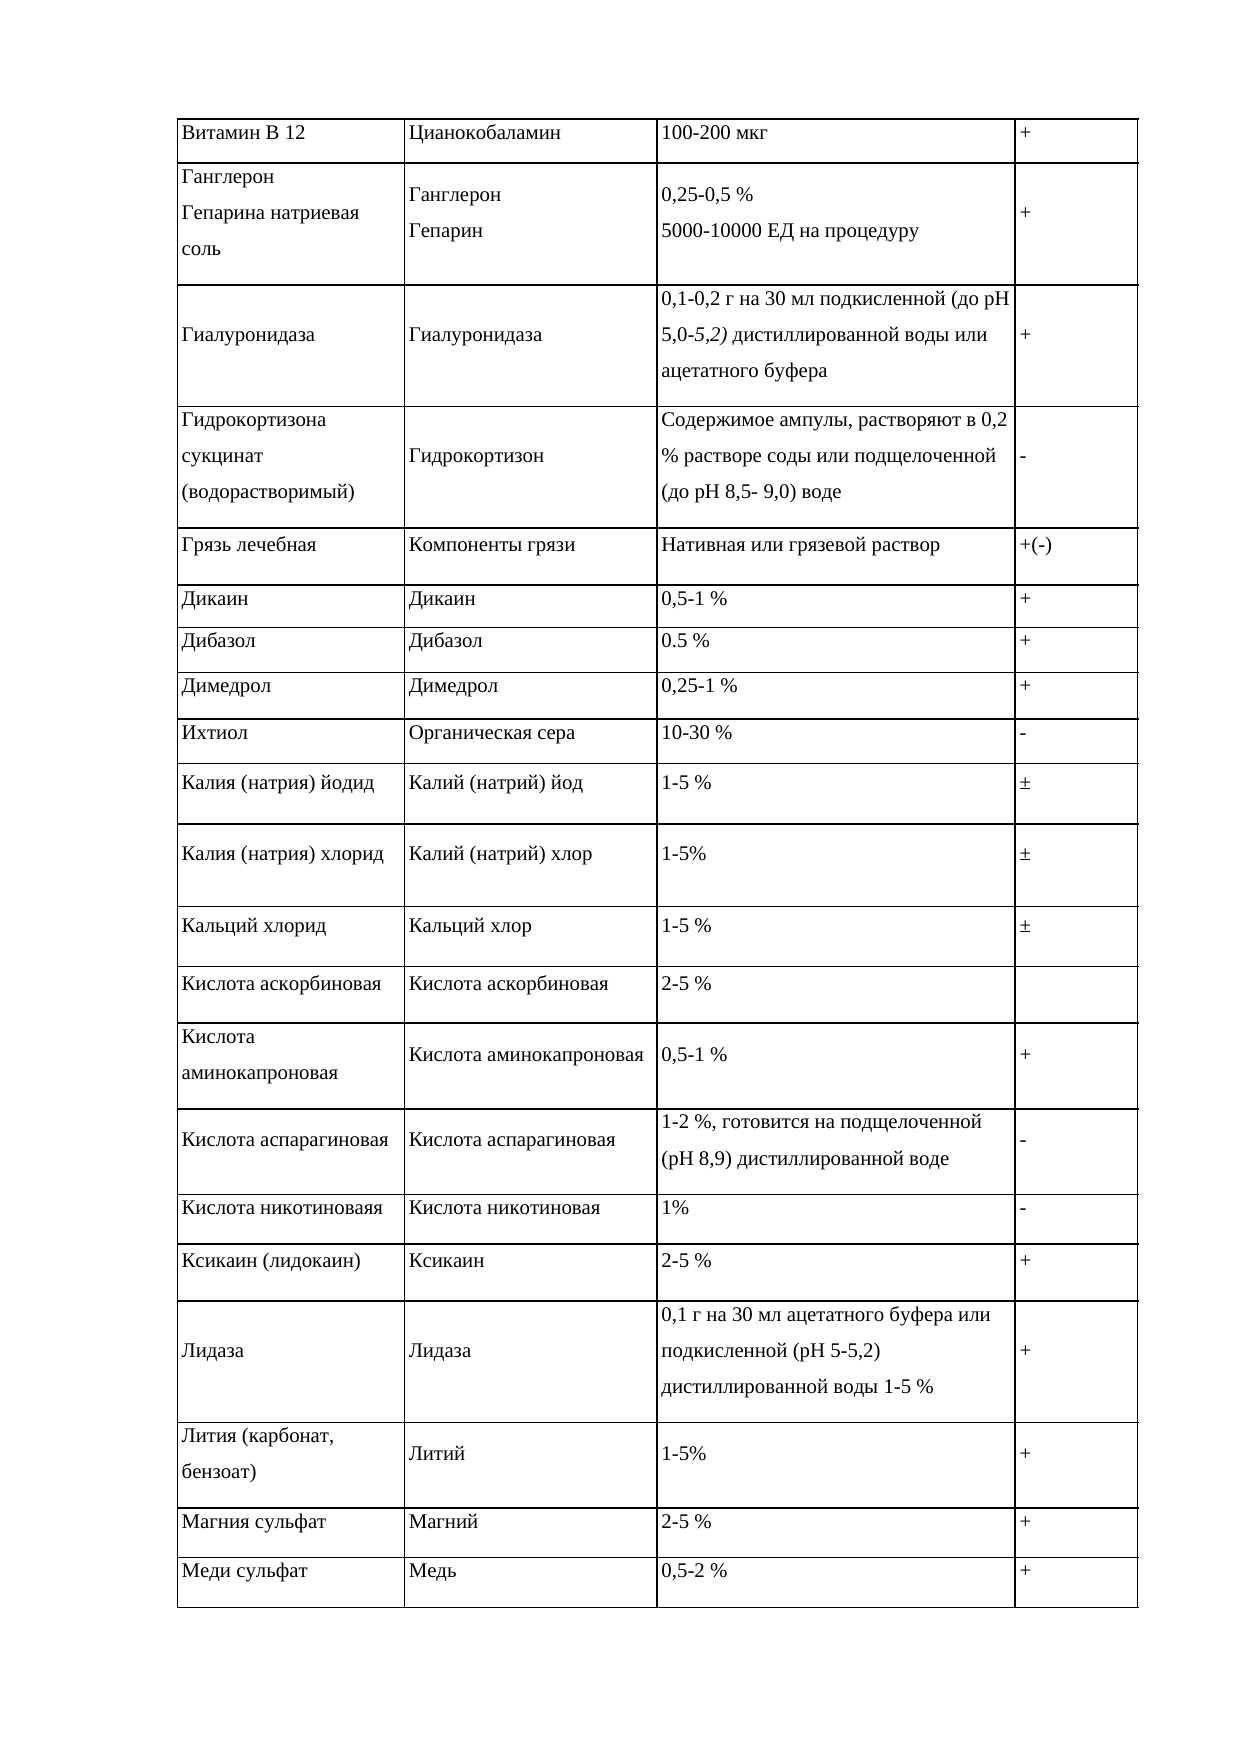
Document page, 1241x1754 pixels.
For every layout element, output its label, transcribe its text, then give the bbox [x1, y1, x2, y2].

table_cell Калия (натрия) хлорид [178, 825, 404, 906]
table_cell 2-5 % [658, 1245, 1014, 1300]
table_cell Кислота аспарагиновая [405, 1110, 656, 1193]
table_cell 0,1 г на 30 мл ацетатного буфера или подкисленной (рН 5-5,2) дистиллированной воды 1-5 % [658, 1302, 1014, 1422]
table_cell Цианокобаламин [405, 120, 656, 162]
table_cell Кислота никотиновая [405, 1195, 656, 1243]
table_cell 2-5 % [658, 1509, 1014, 1557]
table_cell + [1016, 1024, 1137, 1108]
table_cell Дибазол [178, 628, 404, 672]
table_cell Ксикаин [405, 1245, 656, 1300]
table_cell 0,25-1 % [658, 673, 1014, 718]
table_cell 0.5 % [658, 628, 1014, 672]
table_cell ± [1016, 907, 1137, 966]
table_cell + [1016, 164, 1137, 284]
table_cell Кислота никотиноваяя [178, 1195, 404, 1243]
table_cell Гидрокортизон [405, 407, 656, 527]
table_cell Кальций хлорид [178, 907, 404, 966]
table_cell Кислота аминокапроновая [178, 1024, 404, 1108]
table_cell + [1016, 286, 1137, 406]
table_cell Органическая сера [405, 720, 656, 762]
table_cell + [1016, 628, 1137, 672]
table_cell 0,5-1 % [658, 586, 1014, 627]
table_cell Ганглерон Гепарин [405, 164, 656, 284]
table_cell Кислота аскорбиновая [178, 967, 404, 1022]
table_cell +(-) [1016, 529, 1137, 584]
table_cell Ксикаин (лидокаин) [178, 1245, 404, 1300]
table_cell Магний [405, 1509, 656, 1557]
table_cell Гиалуронидаза [178, 286, 404, 406]
table_cell 1-5 % [658, 764, 1014, 823]
table_cell [1016, 967, 1137, 1022]
table_cell Кислота аскорбиновая [405, 967, 656, 1022]
table_cell 0,5-2 % [658, 1558, 1014, 1606]
table_cell + [1016, 120, 1137, 162]
table_cell Кислота аспарагиновая [178, 1110, 404, 1193]
table_cell Калий (натрий) хлор [405, 825, 656, 906]
table_cell Кальций хлор [405, 907, 656, 966]
table_cell Медь [405, 1558, 656, 1606]
table_cell ± [1016, 825, 1137, 906]
table_cell 1-2 %, готовится на подщелоченной (рН 8,9) дистиллированной воде [658, 1110, 1014, 1193]
table_cell - [1016, 1195, 1137, 1243]
table_cell Лидаза [178, 1302, 404, 1422]
table_cell 100-200 мкг [658, 120, 1014, 162]
table_cell Дибазол [405, 628, 656, 672]
table_cell Грязь лечебная [178, 529, 404, 584]
table_cell 0,5-1 % [658, 1024, 1014, 1108]
table_cell ± [1016, 764, 1137, 823]
table_cell 1-5 % [658, 907, 1014, 966]
table_cell + [1016, 673, 1137, 718]
table_cell Димедрол [178, 673, 404, 718]
table_cell 1-5% [658, 825, 1014, 906]
table_cell Дикаин [405, 586, 656, 627]
table_cell + [1016, 1245, 1137, 1300]
table_cell 0,25-0,5 % 5000-10000 ЕД на процедуру [658, 164, 1014, 284]
table_cell Калий (натрий) йод [405, 764, 656, 823]
table_cell Калия (натрия) йодид [178, 764, 404, 823]
table_cell Гиалуронидаза [405, 286, 656, 406]
table_cell - [1016, 407, 1137, 527]
table_cell - [1016, 720, 1137, 762]
table_cell Димедрол [405, 673, 656, 718]
table_cell 1-5% [658, 1423, 1014, 1507]
table_cell - [1016, 1110, 1137, 1193]
table_cell 1% [658, 1195, 1014, 1243]
table_cell + [1016, 1423, 1137, 1507]
table_cell Нативная или грязевой раствор [658, 529, 1014, 584]
table_cell Лидаза [405, 1302, 656, 1422]
table_cell Меди сульфат [178, 1558, 404, 1606]
table_cell Витамин В 12 [178, 120, 404, 162]
table_cell Магния сульфат [178, 1509, 404, 1557]
table_cell + [1016, 1558, 1137, 1606]
table_cell Компоненты грязи [405, 529, 656, 584]
table_cell Литий [405, 1423, 656, 1507]
table_cell 0,1-0,2 г на 30 мл подкисленной (до рН 5,0-5,2) дистиллированной воды или ацетатного буфера [658, 286, 1014, 406]
table_cell 10-30 % [658, 720, 1014, 762]
table_cell Лития (карбонат, бензоат) [178, 1423, 404, 1507]
table_cell + [1016, 586, 1137, 627]
table_cell Ганглерон Гепарина натриевая соль [178, 164, 404, 284]
table_cell + [1016, 1302, 1137, 1422]
table_cell Кислота аминокапроновая [405, 1024, 656, 1108]
table_cell Ихтиол [178, 720, 404, 762]
table_cell Содержимое ампулы, растворяют в 0,2 % растворе соды или подщелоченной (до рН 8,5- 9,0) воде [658, 407, 1014, 527]
table_cell Гидрокортизона сукцинат (водорастворимый) [178, 407, 404, 527]
table_cell + [1016, 1509, 1137, 1557]
table_cell 2-5 % [658, 967, 1014, 1022]
table_cell Дикаин [178, 586, 404, 627]
